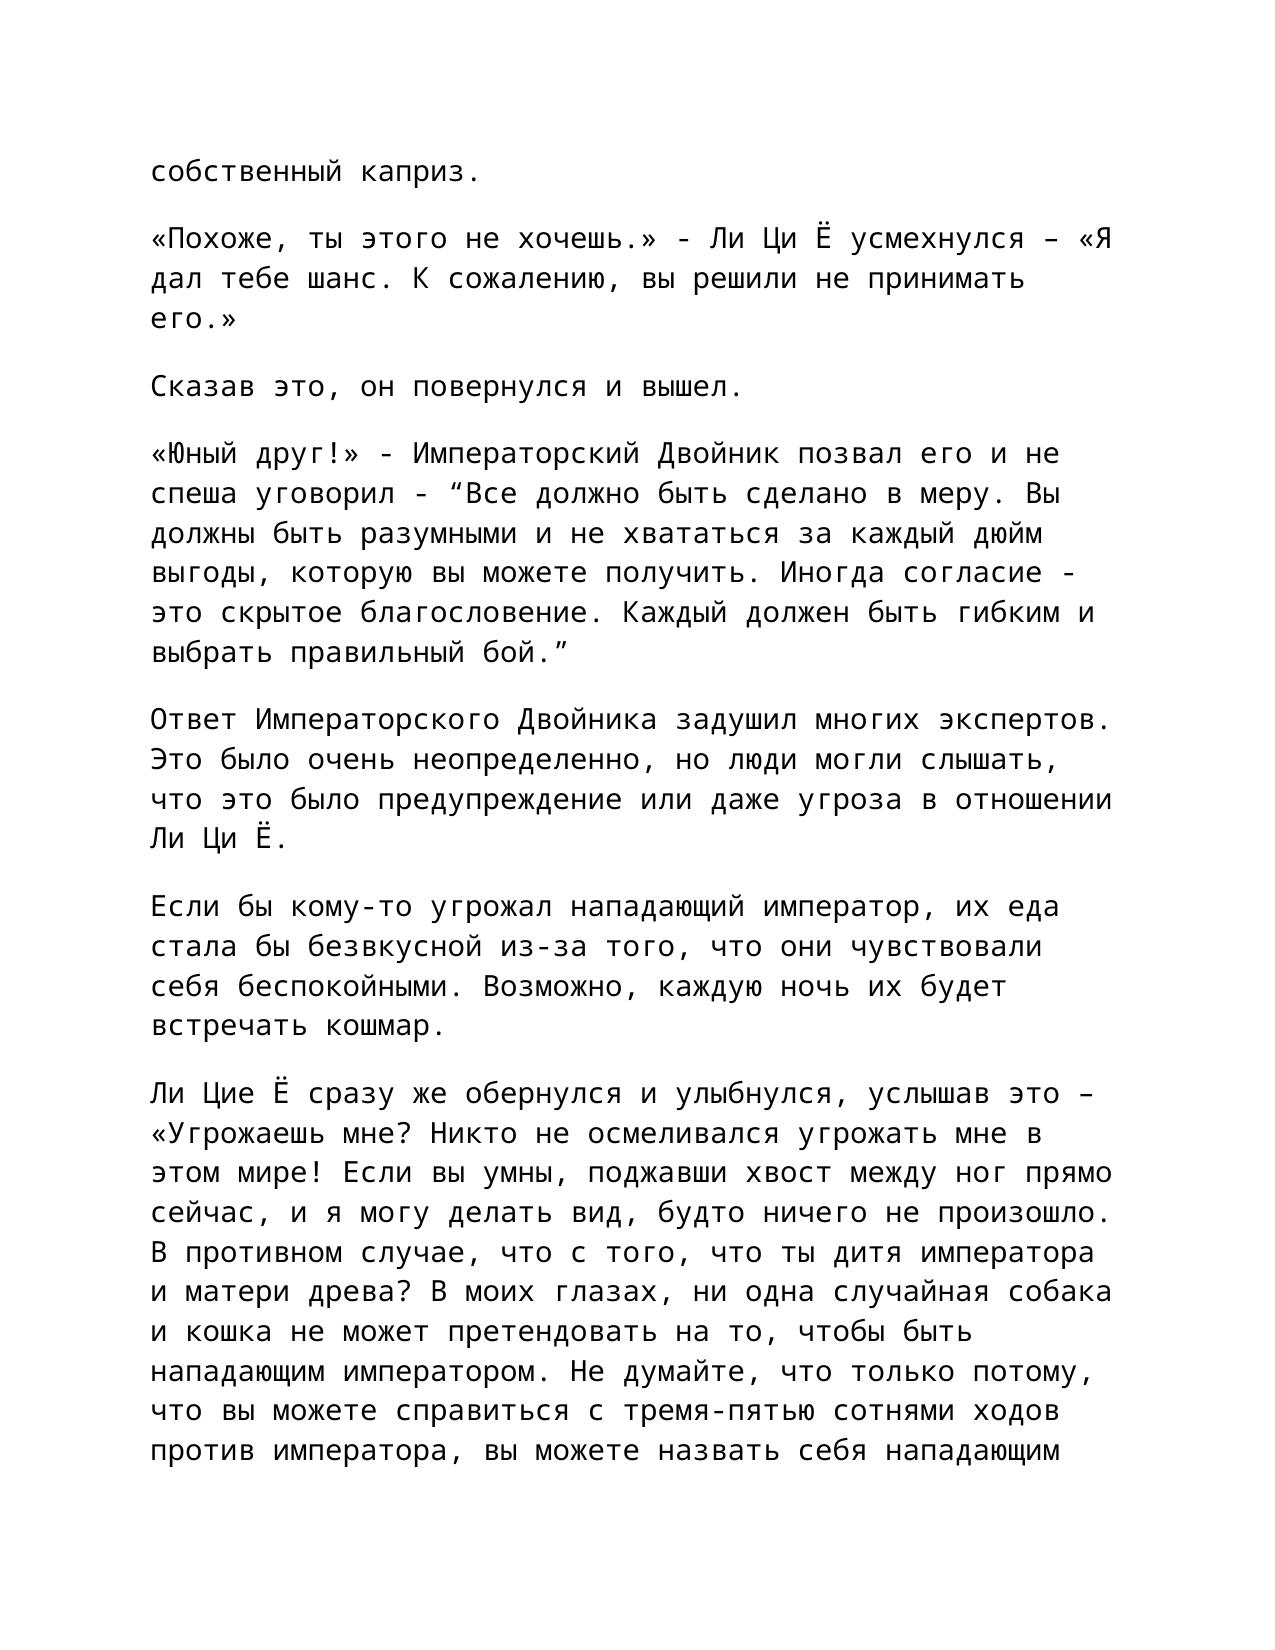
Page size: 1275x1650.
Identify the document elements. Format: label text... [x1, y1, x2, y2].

text Ответ Императорского Двойника задушил многих экспертов. Это было очень неопределенно, но люди могли слышать, что это было предупреждение или даже угроза в отношении Ли Ци Ё. [150, 699, 1125, 857]
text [150, 1072, 1125, 1469]
text «Юный друг!» - Императорский Двойник позвал его и не спеша уговорил - “Все должно быть сделано в меру. Вы должны быть разумными и не хвататься за каждый дюйм выгоды, которую вы можете получить. Иногда согласие - это скрытое благословение. Каждый должен быть гибким и выбрать правильный бой.” [150, 432, 1125, 671]
text Сказав это, он повернулся и вышел. [150, 365, 1125, 404]
text Если бы кому-то угрожал нападающий император, их еда стала бы безвкусной из-за того, что они чувствовали себя беспокойными. Возможно, каждую ночь их будет встречать кошмар. [150, 885, 1125, 1044]
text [150, 150, 1125, 190]
text «Похоже, ты этого не хочешь.» - Ли Ци Ё усмехнулся – «Я дал тебе шанс. К сожалению, вы решили не принимать его.» [150, 218, 1125, 337]
